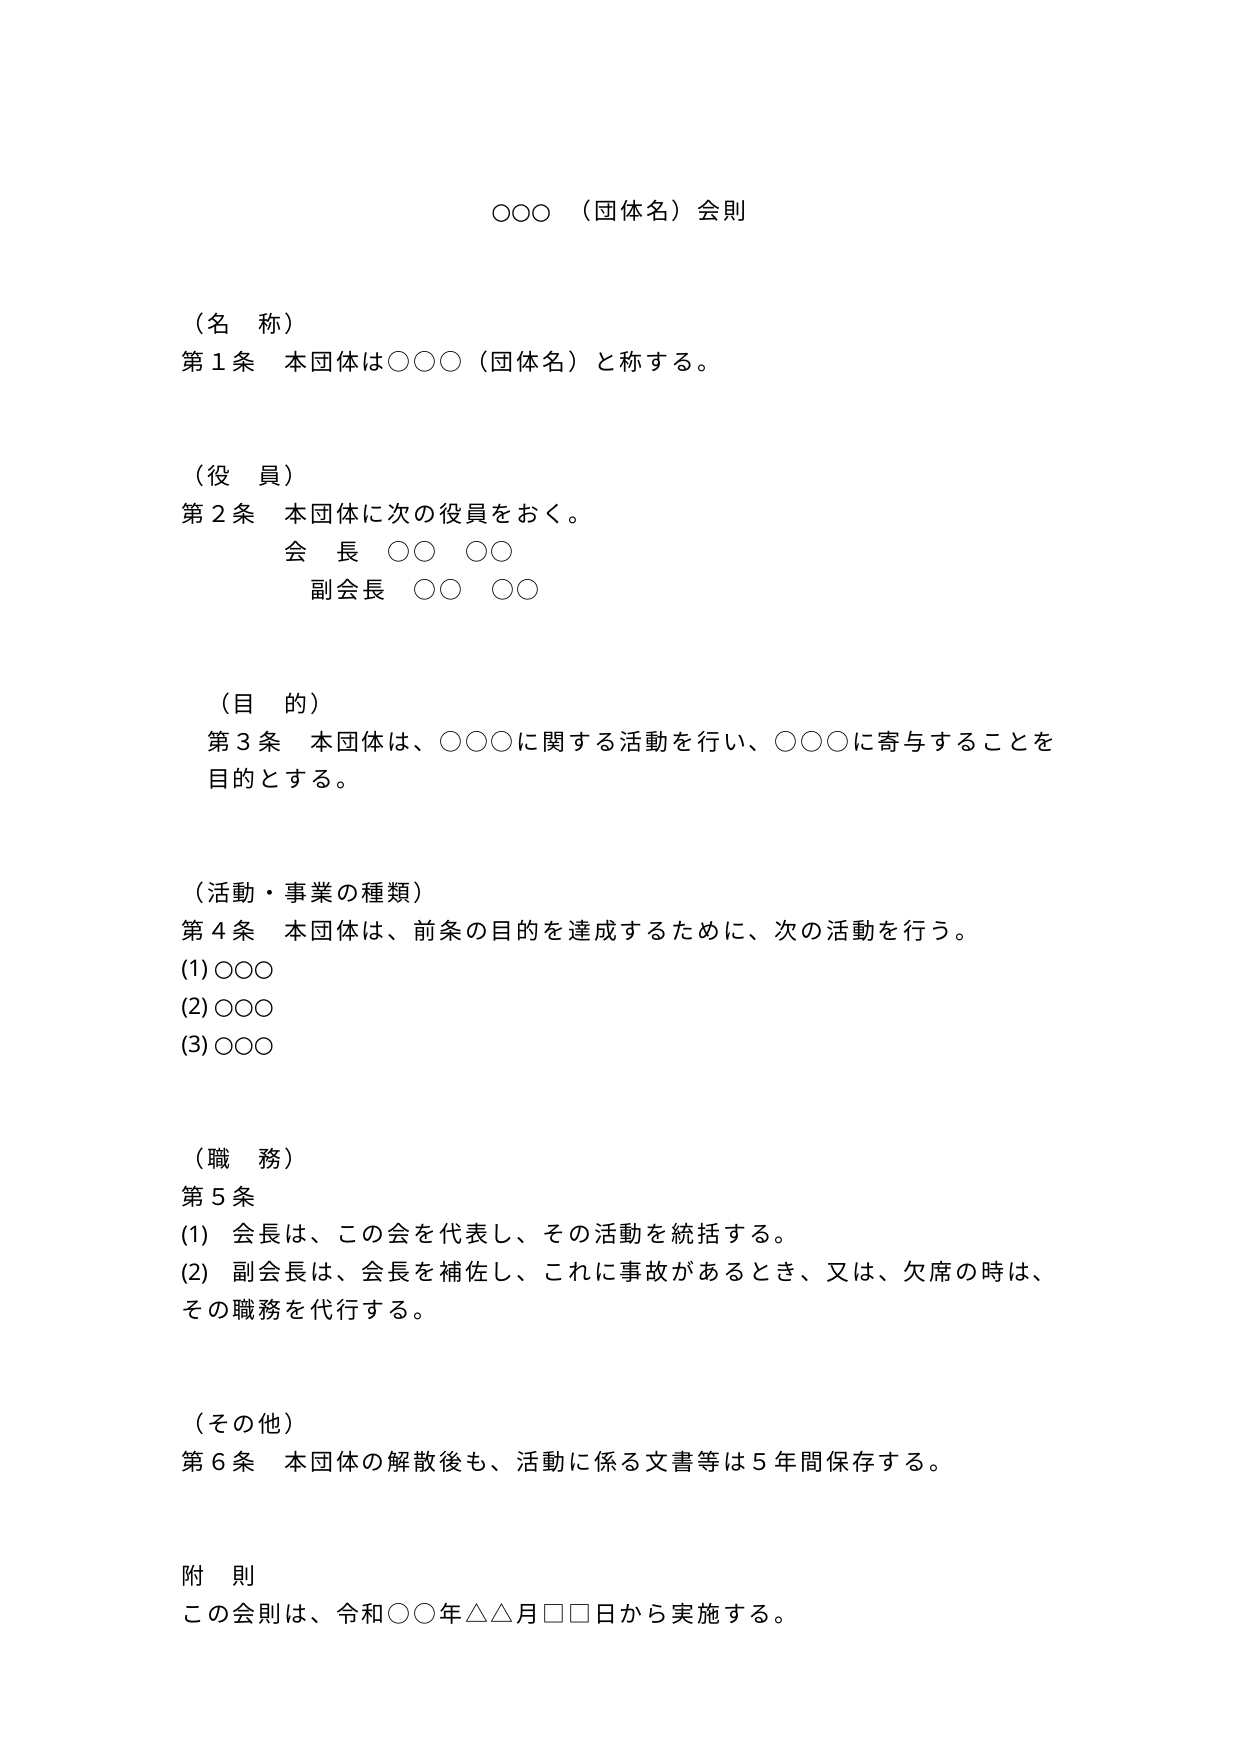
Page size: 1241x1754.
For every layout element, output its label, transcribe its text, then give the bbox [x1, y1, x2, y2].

text 第６条 本団体の解散後も、活動に係る文書等は５年間保存する。 [181, 1442, 1059, 1479]
text （職 務） [181, 1138, 1059, 1176]
text （名 称） [181, 304, 1059, 342]
text (2) ○○○ [181, 987, 1059, 1024]
text (2) 副会長は、会長を補佐し、これに事故があるとき、又は、欠席の時は、その職務を代行する。 [181, 1252, 1059, 1328]
text (1) 会長は、この会を代表し、その活動を統括する。 [181, 1214, 1059, 1252]
text 第４条 本団体は、前条の目的を達成するために、次の活動を行う。 [181, 911, 1059, 949]
text この会則は、令和○○年△△月□□日から実施する。 [181, 1593, 1059, 1631]
text （目 的） [181, 683, 1059, 721]
text 第１条 本団体は○○○（団体名）と称する。 [181, 342, 1059, 380]
text ○○○（団体名）会則 [181, 190, 1059, 228]
text 第３条 本団体は、○○○に関する活動を行い、○○○に寄与することを目的とする。 [181, 721, 1059, 797]
text (3) ○○○ [181, 1024, 1059, 1062]
text 附 則 [181, 1555, 1059, 1593]
text （その他） [181, 1404, 1059, 1442]
text （活動・事業の種類） [181, 873, 1059, 911]
text 第５条 [181, 1176, 1059, 1214]
text 第２条 本団体に次の役員をおく。 [181, 494, 1059, 532]
text （役 員） [181, 456, 1059, 494]
text 会 長 ○○ ○○ [181, 532, 1059, 569]
text (1) ○○○ [181, 949, 1059, 987]
text 副会長 ○○ ○○ [181, 569, 1059, 607]
